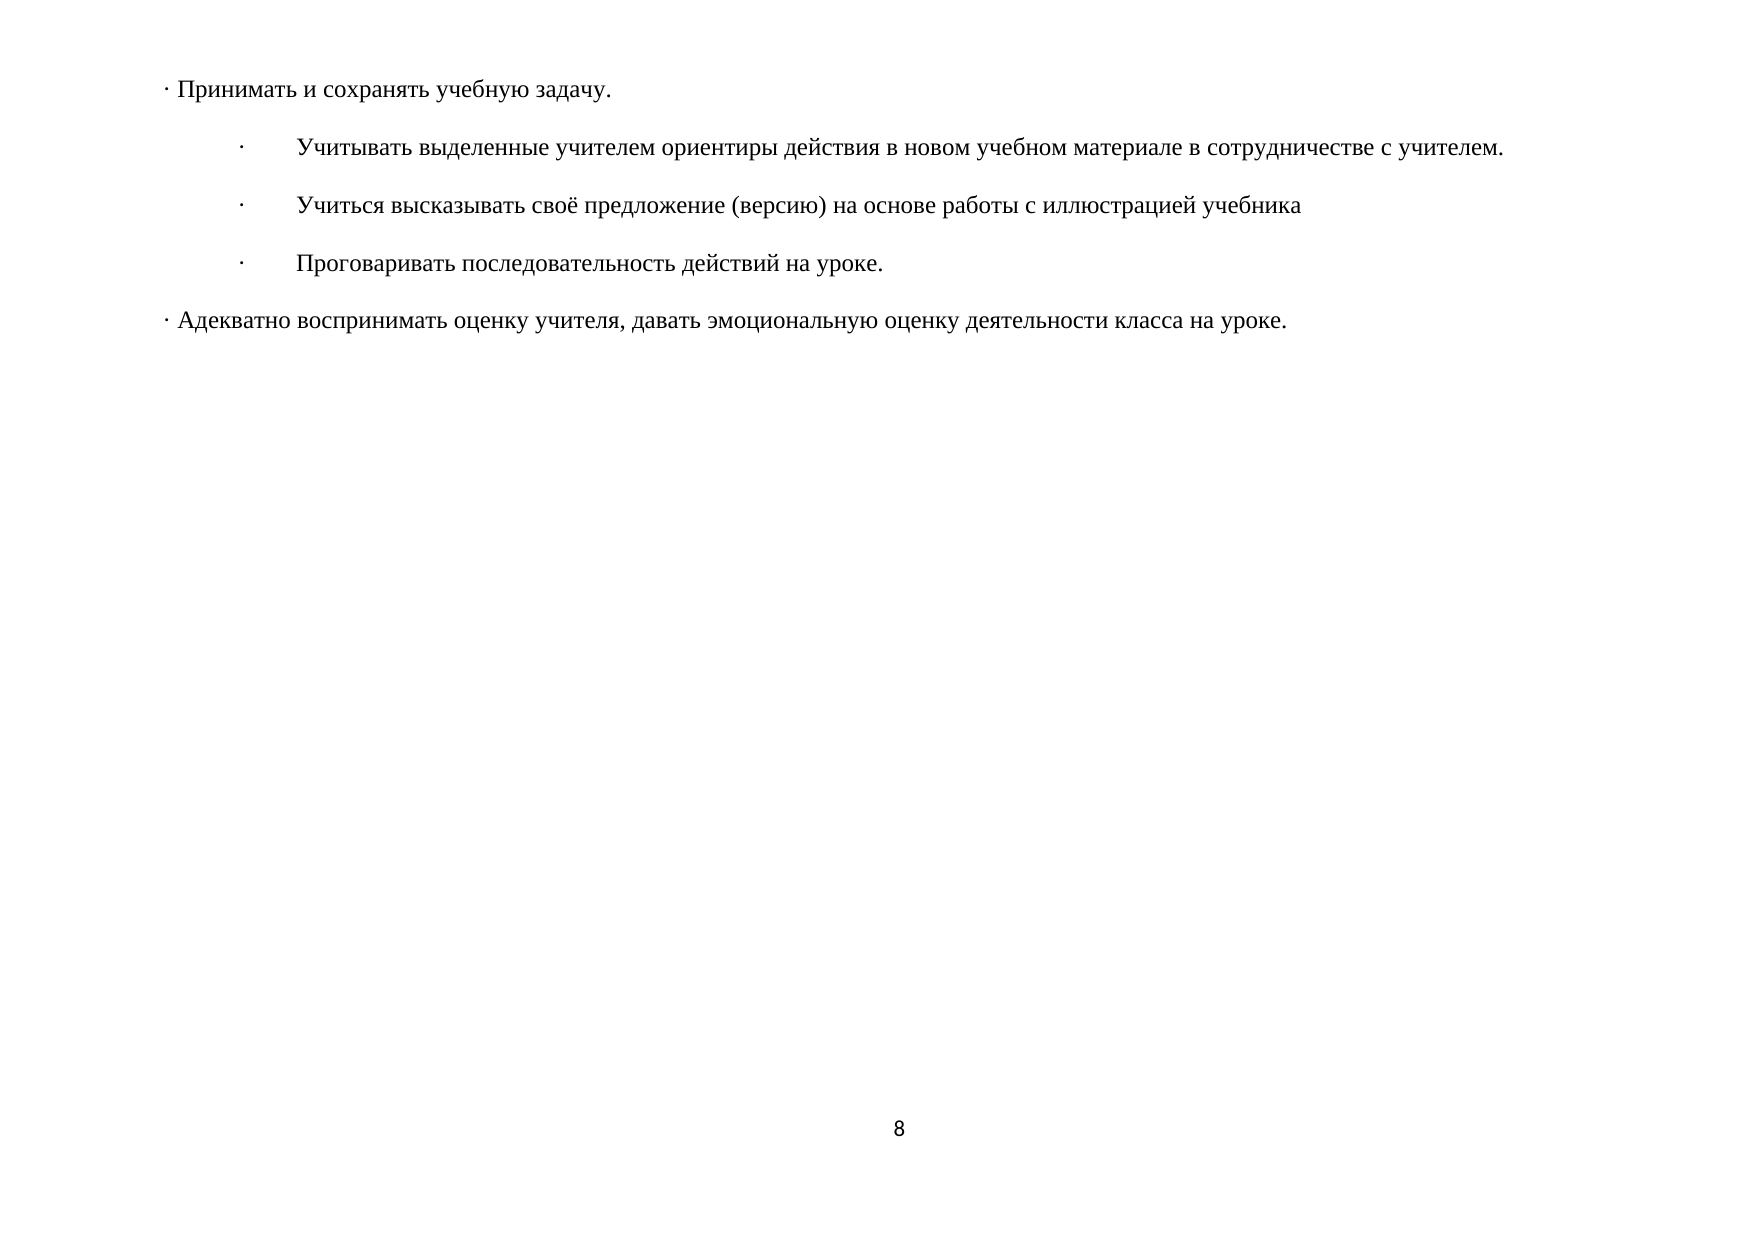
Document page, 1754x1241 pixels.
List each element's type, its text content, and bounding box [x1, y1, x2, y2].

text · Учитывать выделенные учителем ориентиры действия в новом учебном материале в сотрудничестве с учителем. [237, 132, 1636, 161]
text · Проговаривать последовательность действий на уроке. [237, 248, 1636, 276]
text · Учиться высказывать своё предложение (версию) на основе работы с иллюстрацией учебника [237, 190, 1636, 218]
text · Адекватно воспринимать оценку учителя, давать эмоциональную оценку деятельности класса на уроке. [162, 306, 1636, 334]
text · Принимать и сохранять учебную задачу. [162, 74, 1636, 103]
